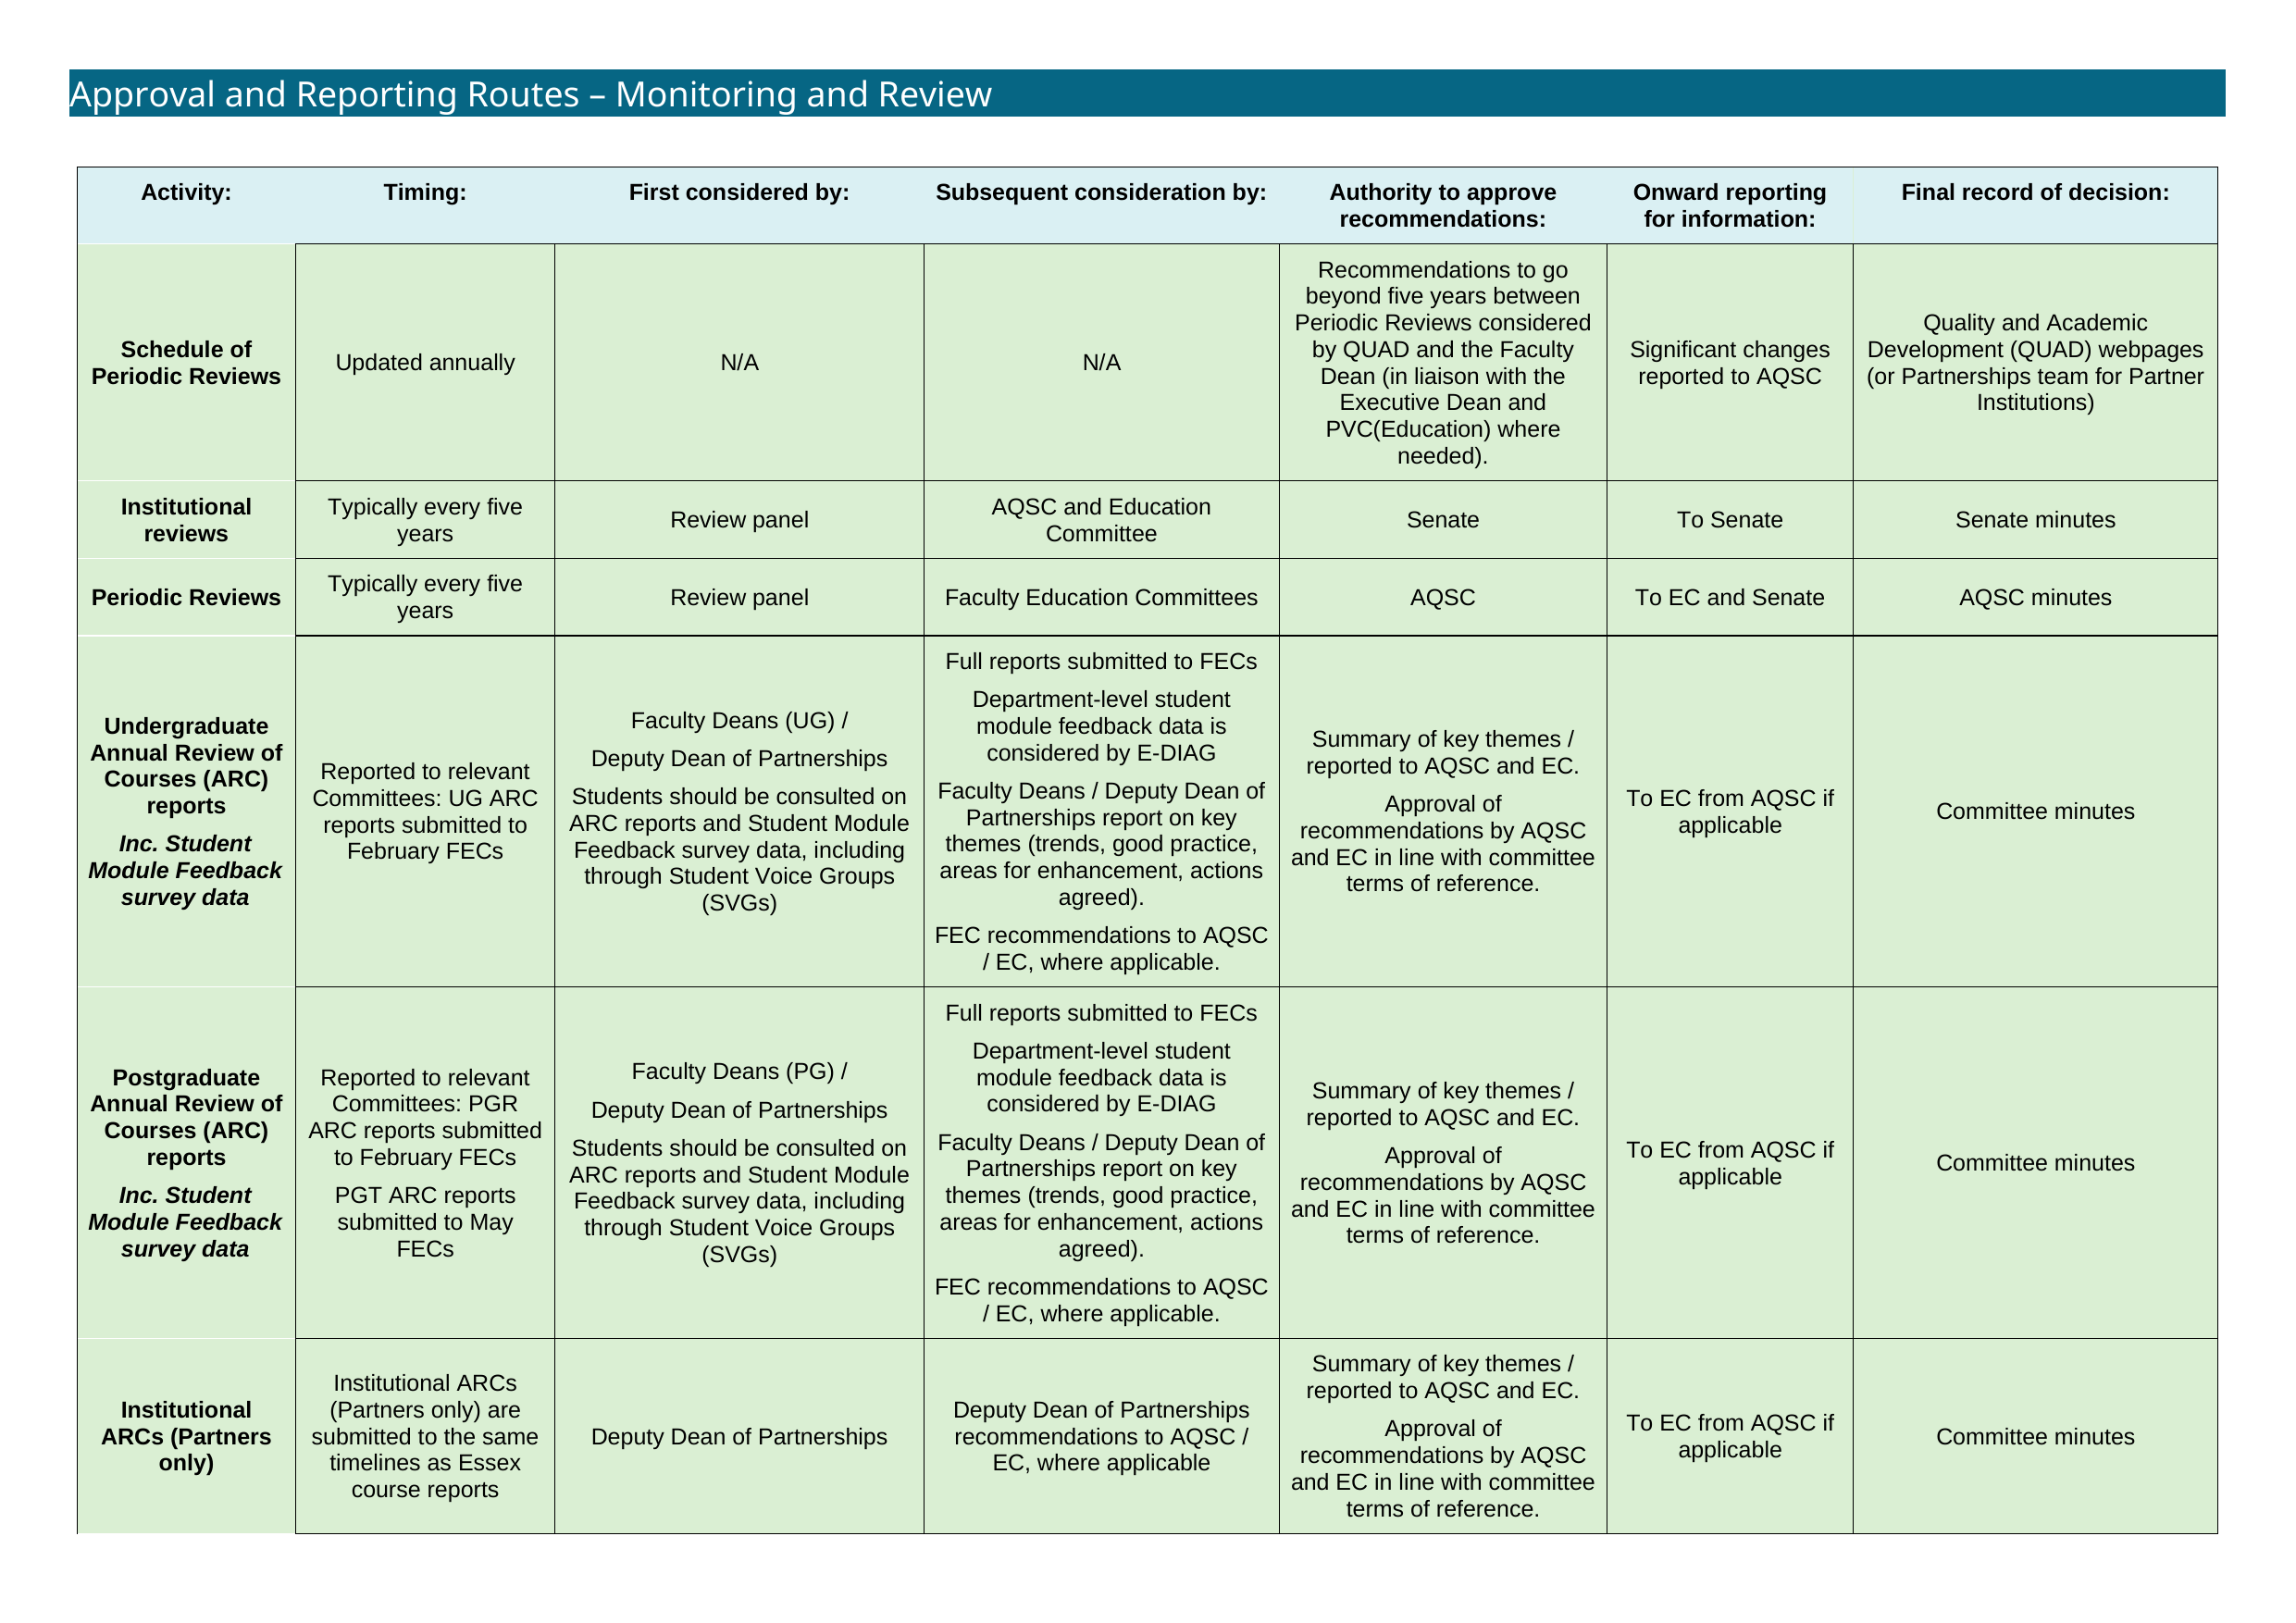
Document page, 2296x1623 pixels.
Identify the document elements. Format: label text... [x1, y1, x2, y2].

table_cell Review panel [555, 559, 924, 635]
table_cell Senate [1280, 481, 1607, 558]
table_cell Periodic Reviews [78, 559, 295, 635]
table_cell Significant changes reported to AQSC [1607, 244, 1853, 480]
table_cell Schedule of Periodic Reviews [78, 244, 295, 480]
table_cell AQSC [1280, 559, 1607, 635]
text Approval and Reporting Routes – Monitoring and Review [69, 69, 2226, 117]
table_header Authority to approve recommendations: [1279, 167, 1607, 243]
table_cell To EC from AQSC if applicable [1607, 637, 1853, 986]
table_cell AQSC and Education Committee [925, 481, 1279, 558]
table_cell To Senate [1607, 481, 1853, 558]
table_cell Deputy Dean of Partnerships [555, 1339, 924, 1533]
table_cell Institutional ARCs (Partners only) [78, 1339, 295, 1533]
table_cell Typically every five years [296, 481, 554, 558]
table_cell Senate minutes [1854, 481, 2217, 558]
table_cell Undergraduate Annual Review of Courses (ARC) reports Inc. Student Module Feedback survey data [78, 637, 295, 986]
table_cell Institutional ARCs (Partners only) are submitted to the same timelines as Essex course reports [296, 1339, 554, 1533]
table_header Timing: [295, 167, 555, 243]
table_cell Summary of key themes / reported to AQSC and EC. Approval of recommendations by AQSC and EC in line with committee terms of reference. [1280, 987, 1607, 1338]
table_cell Reported to relevant Committees: UG ARC reports submitted to February FECs [296, 637, 554, 986]
table_cell Faculty Education Committees [925, 559, 1279, 635]
table_header Subsequent consideration by: [924, 167, 1279, 243]
table_header Onward reporting for information: [1607, 167, 1853, 243]
table_cell Review panel [555, 481, 924, 558]
table_cell Quality and Academic Development (QUAD) webpages (or Partnerships team for Partner Institutions) [1854, 244, 2217, 480]
table_cell Deputy Dean of Partnerships recommendations to AQSC / EC, where applicable [925, 1339, 1279, 1533]
table_cell Updated annually [296, 244, 554, 480]
table_cell Committee minutes [1854, 637, 2217, 986]
table_cell Postgraduate Annual Review of Courses (ARC) reports Inc. Student Module Feedback survey data [78, 987, 295, 1338]
table_cell To EC from AQSC if applicable [1607, 1339, 1853, 1533]
table_cell Summary of key themes / reported to AQSC and EC. Approval of recommendations by AQSC and EC in line with committee terms of reference. [1280, 1339, 1607, 1533]
table_cell To EC from AQSC if applicable [1607, 987, 1853, 1338]
table_cell To EC and Senate [1607, 559, 1853, 635]
table_cell Full reports submitted to FECs Department-level student module feedback data is considered by E-DIAG Faculty Deans / Deputy Dean of Partnerships report on key themes (trends, good practice, areas for enhancement, actions agreed). FEC recommendations to AQSC / EC, where applicable. [925, 987, 1279, 1338]
table_cell Committee minutes [1854, 987, 2217, 1338]
table_cell Reported to relevant Committees: PGR ARC reports submitted to February FECs PGT ARC reports submitted to May FECs [296, 987, 554, 1338]
table_cell Faculty Deans (UG) / Deputy Dean of Partnerships Students should be consulted on ARC reports and Student Module Feedback survey data, including through Student Voice Groups (SVGs) [555, 637, 924, 986]
table_cell Typically every five years [296, 559, 554, 635]
table_header First considered by: [555, 167, 924, 243]
table_header Final record of decision: [1854, 167, 2217, 243]
table_cell Full reports submitted to FECs Department-level student module feedback data is considered by E-DIAG Faculty Deans / Deputy Dean of Partnerships report on key themes (trends, good practice, areas for enhancement, actions agreed). FEC recommendations to AQSC / EC, where applicable. [925, 637, 1279, 986]
table_cell Summary of key themes / reported to AQSC and EC. Approval of recommendations by AQSC and EC in line with committee terms of reference. [1280, 637, 1607, 986]
table_cell Recommendations to go beyond five years between Periodic Reviews considered by QUAD and the Faculty Dean (in liaison with the Executive Dean and PVC(Education) where needed). [1280, 244, 1607, 480]
table_cell AQSC minutes [1854, 559, 2217, 635]
table_cell Faculty Deans (PG) / Deputy Dean of Partnerships Students should be consulted on ARC reports and Student Module Feedback survey data, including through Student Voice Groups (SVGs) [555, 987, 924, 1338]
table_cell Committee minutes [1854, 1339, 2217, 1533]
table_header Activity: [78, 167, 295, 243]
table_cell Institutional reviews [78, 481, 295, 558]
table_cell N/A [925, 244, 1279, 480]
table_cell N/A [555, 244, 924, 480]
